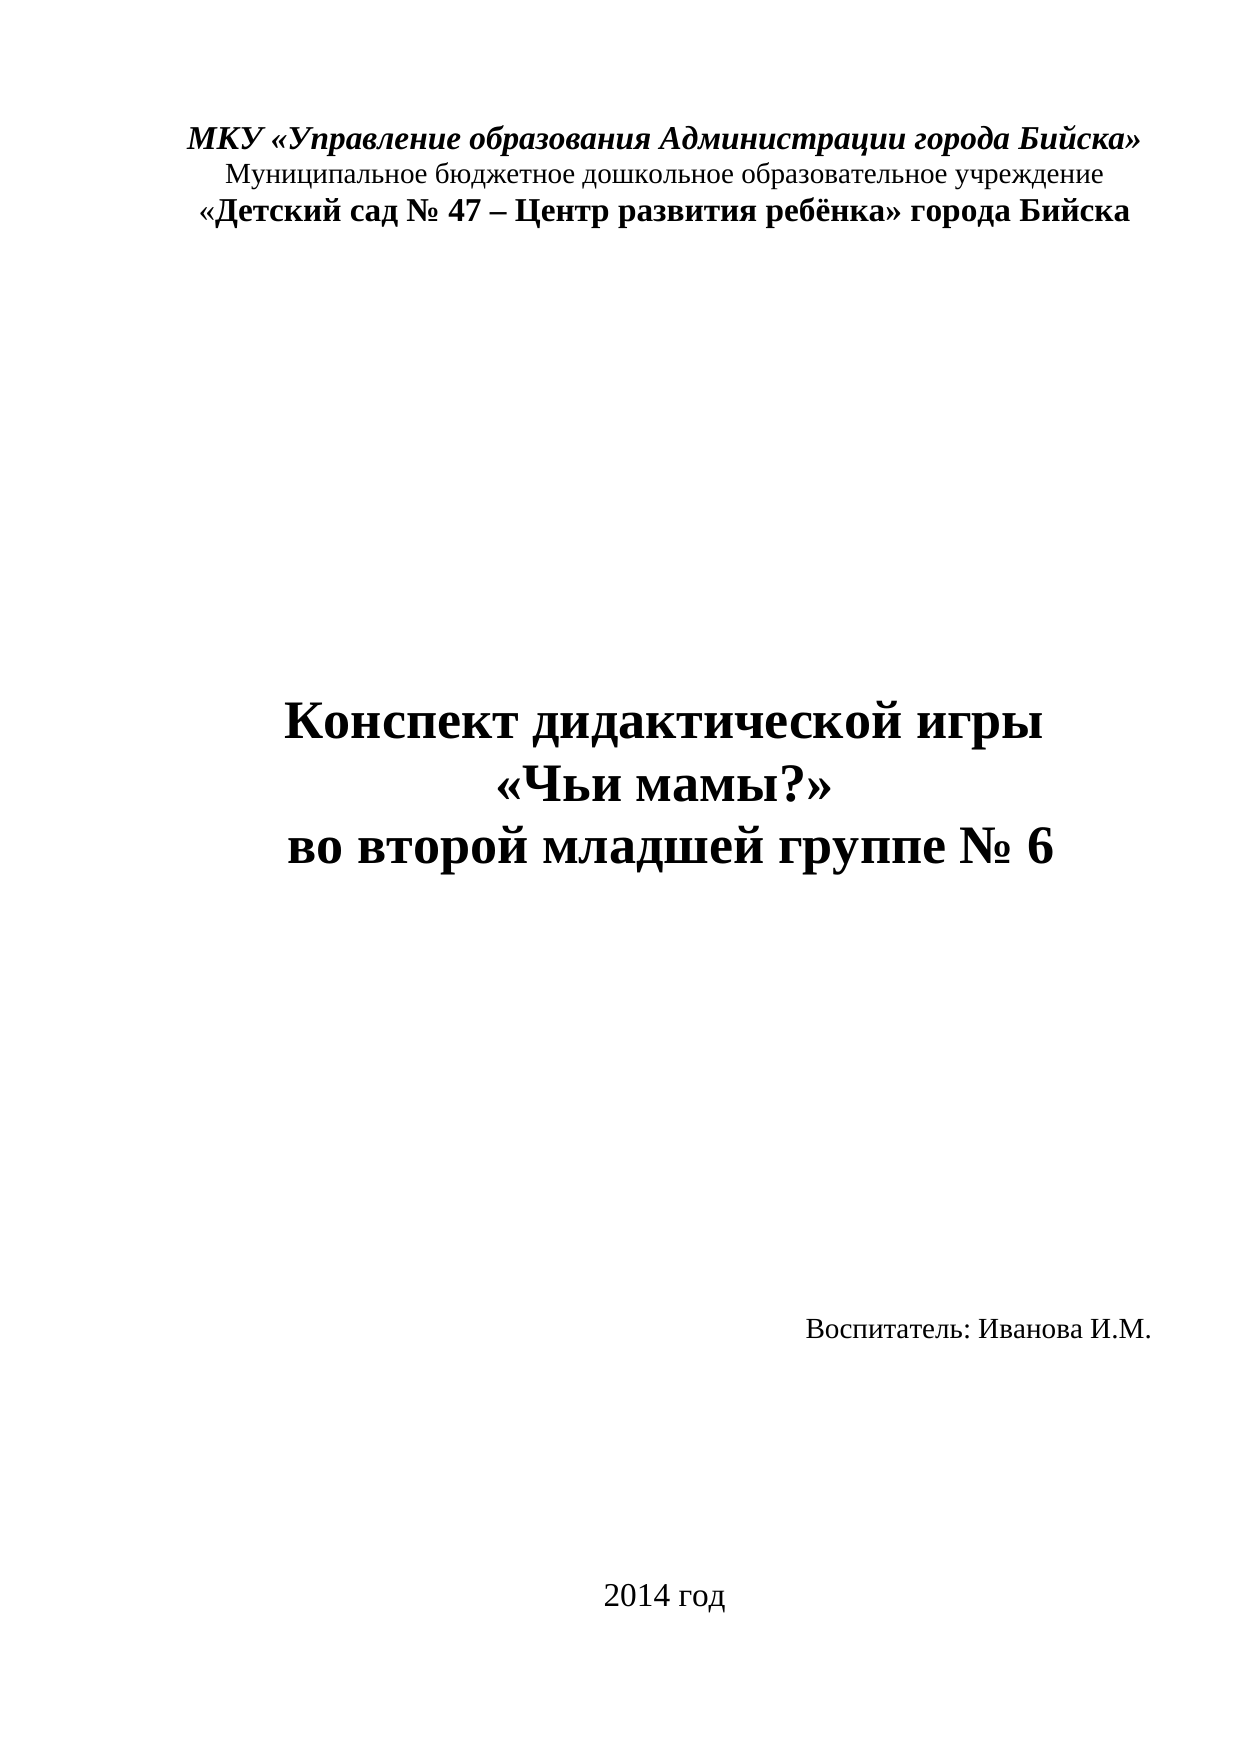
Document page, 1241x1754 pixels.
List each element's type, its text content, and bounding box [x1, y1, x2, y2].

text «Чьи мамы?» [177, 751, 1152, 813]
text 2014 год [177, 1575, 1152, 1613]
text Воспитатель: Иванова И.М. [177, 1311, 1152, 1345]
text «Детский сад № 47 – Центр развития ребёнка» города Бийска [177, 190, 1152, 228]
text Муниципальное бюджетное дошкольное образовательное учреждение [177, 156, 1152, 190]
text МКУ «Управление образования Администрации города Бийска» [177, 118, 1152, 156]
text во второй младшей группе № 6 [177, 813, 1152, 875]
text Конспект дидактической игры [177, 688, 1152, 751]
